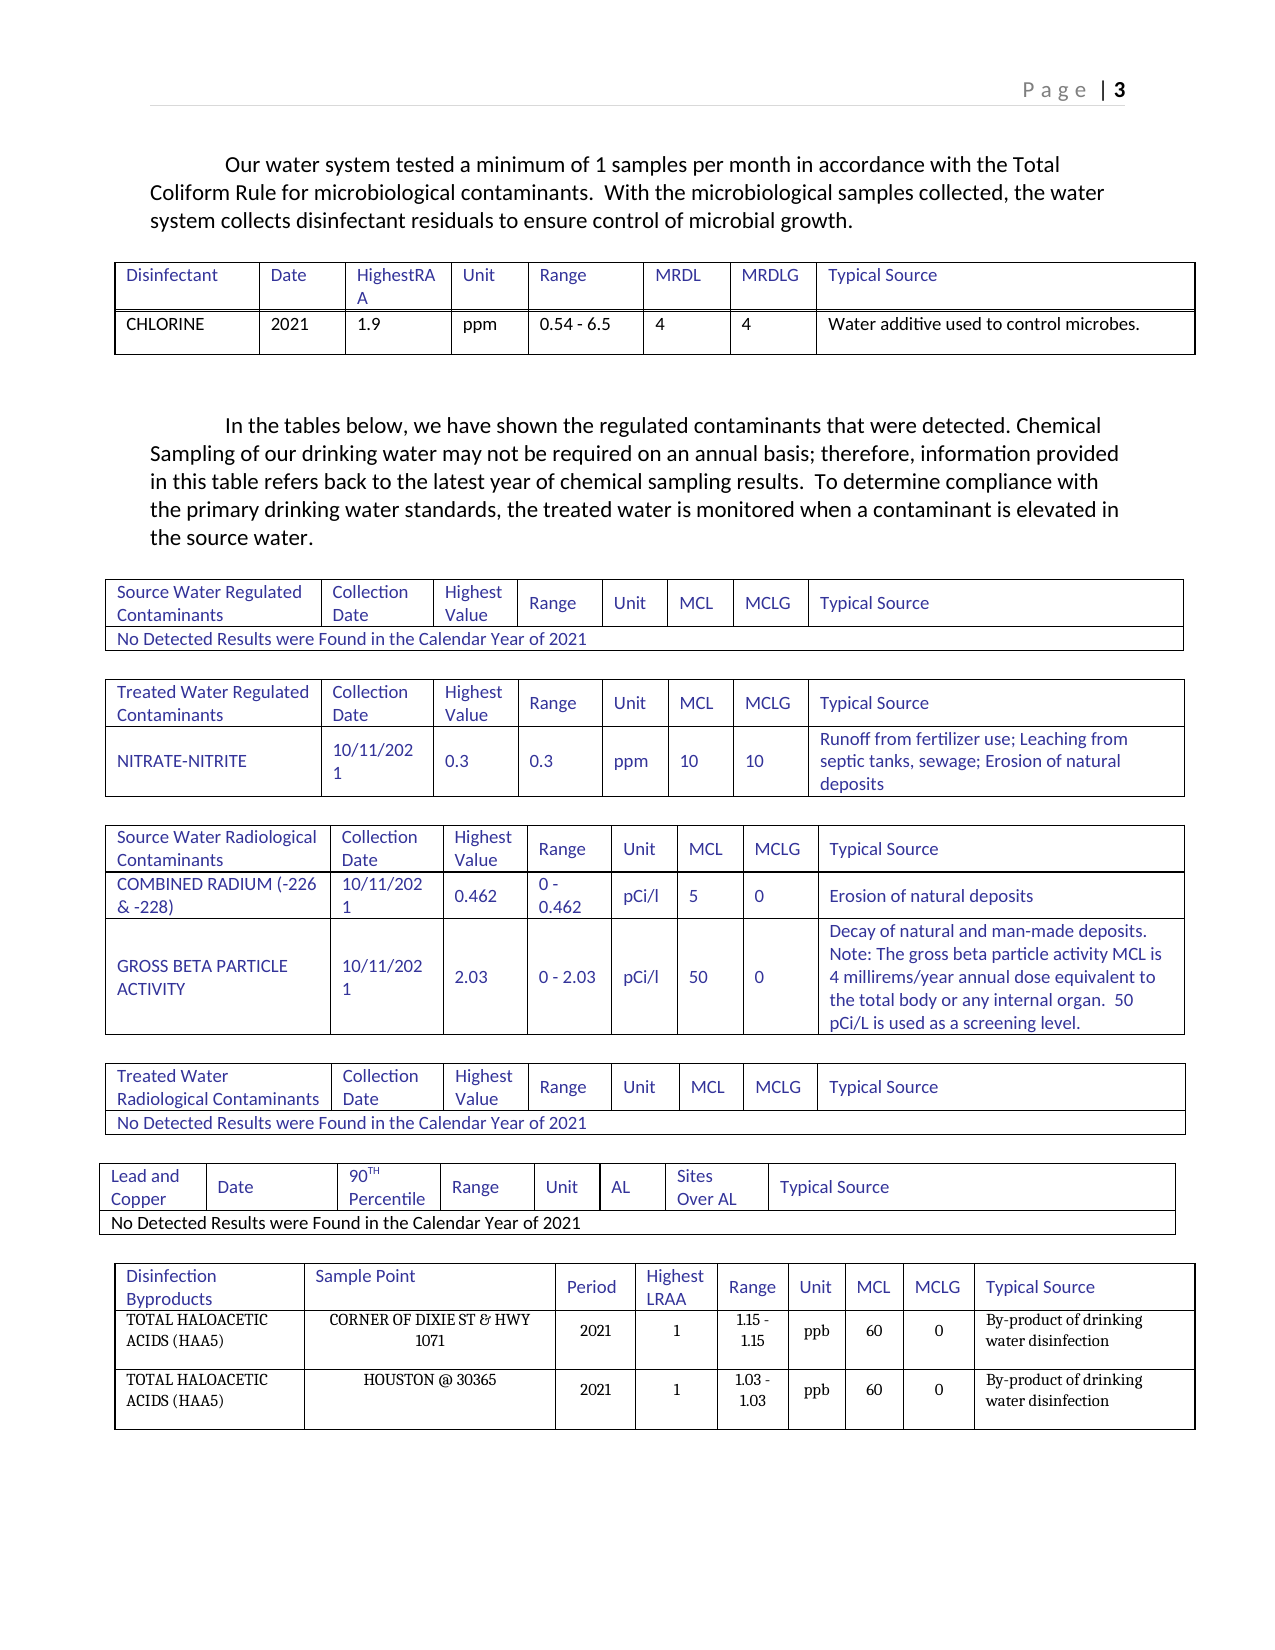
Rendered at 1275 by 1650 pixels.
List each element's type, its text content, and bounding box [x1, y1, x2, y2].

table_cell 60 [846, 1311, 903, 1369]
table_cell 4 [731, 312, 816, 354]
table_header Date [260, 263, 345, 309]
table_cell ppb [789, 1370, 845, 1429]
text In the tables below, we have shown the regulated contaminants that were detected. Chemical Sampling of our drinking water may not be required on an annual basis; therefore, information provided in this table refers back to the latest year of chemical sampling results. To determine compliance with the primary drinking water standards, the treated water is monitored when a contaminant is elevated in the source water. [150, 411, 1125, 551]
text Our water system tested a minimum of 1 samples per month in accordance with the Total Coliform Rule for microbiological contaminants. With the microbiological samples collected, the water system collects disinfectant residuals to ensure control of microbial growth. [150, 150, 1125, 234]
table_cell 50 [678, 919, 743, 1034]
table_header Typical Source [975, 1264, 1194, 1310]
table_header Source Water Regulated Contaminants [106, 580, 321, 626]
table_header Treated Water Regulated Contaminants [106, 680, 321, 726]
table_header Unit [612, 826, 677, 871]
table_cell 1.03 - 1.03 [718, 1370, 788, 1429]
table_cell pCi/l [612, 873, 677, 918]
table_cell No Detected Results were Found in the Calendar Year of 2021 [106, 1111, 1185, 1134]
table_cell CHLORINE [116, 312, 259, 354]
table_header Range [718, 1264, 788, 1310]
table_header Unit [452, 263, 528, 309]
table_cell 60 [846, 1370, 903, 1429]
table_cell 0.462 [444, 873, 527, 918]
table_header [668, 580, 733, 626]
table_cell 1 [636, 1311, 717, 1369]
table_cell ppm [452, 312, 528, 354]
table_cell 2021 [260, 312, 345, 354]
table_header Sites Over AL [666, 1164, 768, 1210]
table_cell 4 [644, 312, 730, 354]
table_header Range [528, 826, 611, 871]
table_cell TOTAL HALOACETIC ACIDS (HAA5) [116, 1370, 304, 1429]
table_cell 2021 [556, 1311, 635, 1369]
table_header Typical Source [769, 1164, 1175, 1210]
table_cell 10/11/2021 [331, 919, 443, 1034]
table_cell ppm [603, 727, 668, 796]
table_header Unit [603, 680, 668, 726]
table_cell 0.3 [519, 727, 602, 796]
table_header Collection Date [332, 1064, 443, 1110]
table_header Unit [535, 1164, 599, 1210]
table_cell 2021 [556, 1370, 635, 1429]
table_header [680, 1064, 743, 1110]
table_header [678, 826, 743, 871]
table_header Range [529, 263, 643, 309]
table_cell 10 [669, 727, 733, 796]
table_header Range [529, 1064, 611, 1110]
table_cell No Detected Results were Found in the Calendar Year of 2021 [106, 627, 1183, 650]
table_cell 0 - 2.03 [528, 919, 611, 1034]
table_cell Water additive used to control microbes. [817, 312, 1194, 354]
table_header Lead and Copper [100, 1164, 206, 1210]
table_header AL [601, 1164, 665, 1210]
table_cell Decay of natural and man-made deposits. Note: The gross beta particle activity MCL is 4 millirems/year annual dose equivalent to the total body or any internal organ. 50 pCi/L is used as a screening level. [819, 919, 1184, 1034]
table_cell Erosion of natural deposits [819, 873, 1184, 918]
table_header Highest Value [444, 1064, 528, 1110]
table_header Disinfection Byproducts [116, 1264, 304, 1310]
table_header Collection Date [331, 826, 443, 871]
table_header Typical Source [809, 680, 1184, 726]
table_cell By-product of drinking water disinfection [975, 1370, 1194, 1429]
table_header Range [441, 1164, 534, 1210]
table_header MCLG [734, 680, 808, 726]
table_cell 0.54 - 6.5 [529, 312, 643, 354]
table_header Typical Source [818, 1064, 1185, 1110]
table_cell 0.3 [434, 727, 518, 796]
table_header MCLG [744, 1064, 817, 1110]
table_header Unit [603, 580, 667, 626]
table_cell 5 [678, 873, 743, 918]
table_header Treated Water Radiological Contaminants [106, 1064, 331, 1110]
table_cell 0 [904, 1370, 974, 1429]
table_cell By-product of drinking water disinfection [975, 1311, 1194, 1369]
table_cell 10 [734, 727, 808, 796]
table_cell HOUSTON @ 30365 [305, 1370, 555, 1429]
table_header Typical Source [817, 263, 1194, 309]
table_header Typical Source [819, 826, 1184, 871]
table_header Source Water Radiological Contaminants [106, 826, 330, 871]
table_header MRDL [644, 263, 730, 309]
table_header MCLG [904, 1264, 974, 1310]
table_header 90TH Percentile [338, 1164, 440, 1210]
table_header Highest Value [434, 580, 517, 626]
table_cell 10/11/2021 [322, 727, 433, 796]
table_header Unit [789, 1264, 845, 1310]
table_cell NITRATE-NITRITE [106, 727, 321, 796]
table_cell 1.9 [346, 312, 451, 354]
table_header Typical Source [809, 580, 1183, 626]
table_header Range [519, 680, 602, 726]
table_header Sample Point [305, 1264, 555, 1310]
table_header HighestRAA [346, 263, 451, 309]
table_cell 0 [744, 873, 818, 918]
table_cell ppb [789, 1311, 845, 1369]
table_header MCLG [744, 826, 818, 871]
table_header Range [518, 580, 602, 626]
table_header [669, 680, 733, 726]
table_cell 10/11/2021 [331, 873, 443, 918]
table_header Highest Value [434, 680, 518, 726]
table_cell 0 [904, 1311, 974, 1369]
table_cell 2.03 [444, 919, 527, 1034]
table_cell pCi/l [612, 919, 677, 1034]
table_cell No Detected Results were Found in the Calendar Year of 2021 [100, 1211, 1175, 1234]
table_header Date [207, 1164, 337, 1210]
table_header Highest Value [444, 826, 527, 871]
table_header [846, 1264, 903, 1310]
table_cell COMBINED RADIUM (-226 & -228) [106, 873, 330, 918]
table_cell GROSS BETA PARTICLE ACTIVITY [106, 919, 330, 1034]
table_header Highest LRAA [636, 1264, 717, 1310]
table_header Collection Date [322, 680, 433, 726]
table_cell 1.15 - 1.15 [718, 1311, 788, 1369]
table_header Unit [612, 1064, 679, 1110]
table_cell 1 [636, 1370, 717, 1429]
table_header Collection Date [322, 580, 433, 626]
table_header Disinfectant [116, 263, 259, 309]
table_cell 0 [744, 919, 818, 1034]
table_cell TOTAL HALOACETIC ACIDS (HAA5) [116, 1311, 304, 1369]
table_header MCLG [734, 580, 808, 626]
table_cell CORNER OF DIXIE ST & HWY 1071 [305, 1311, 555, 1369]
table_cell Runoff from fertilizer use; Leaching from septic tanks, sewage; Erosion of natural deposits [809, 727, 1184, 796]
table_header Period [556, 1264, 635, 1310]
table_header MRDLG [731, 263, 816, 309]
table_cell 0 - 0.462 [528, 873, 611, 918]
